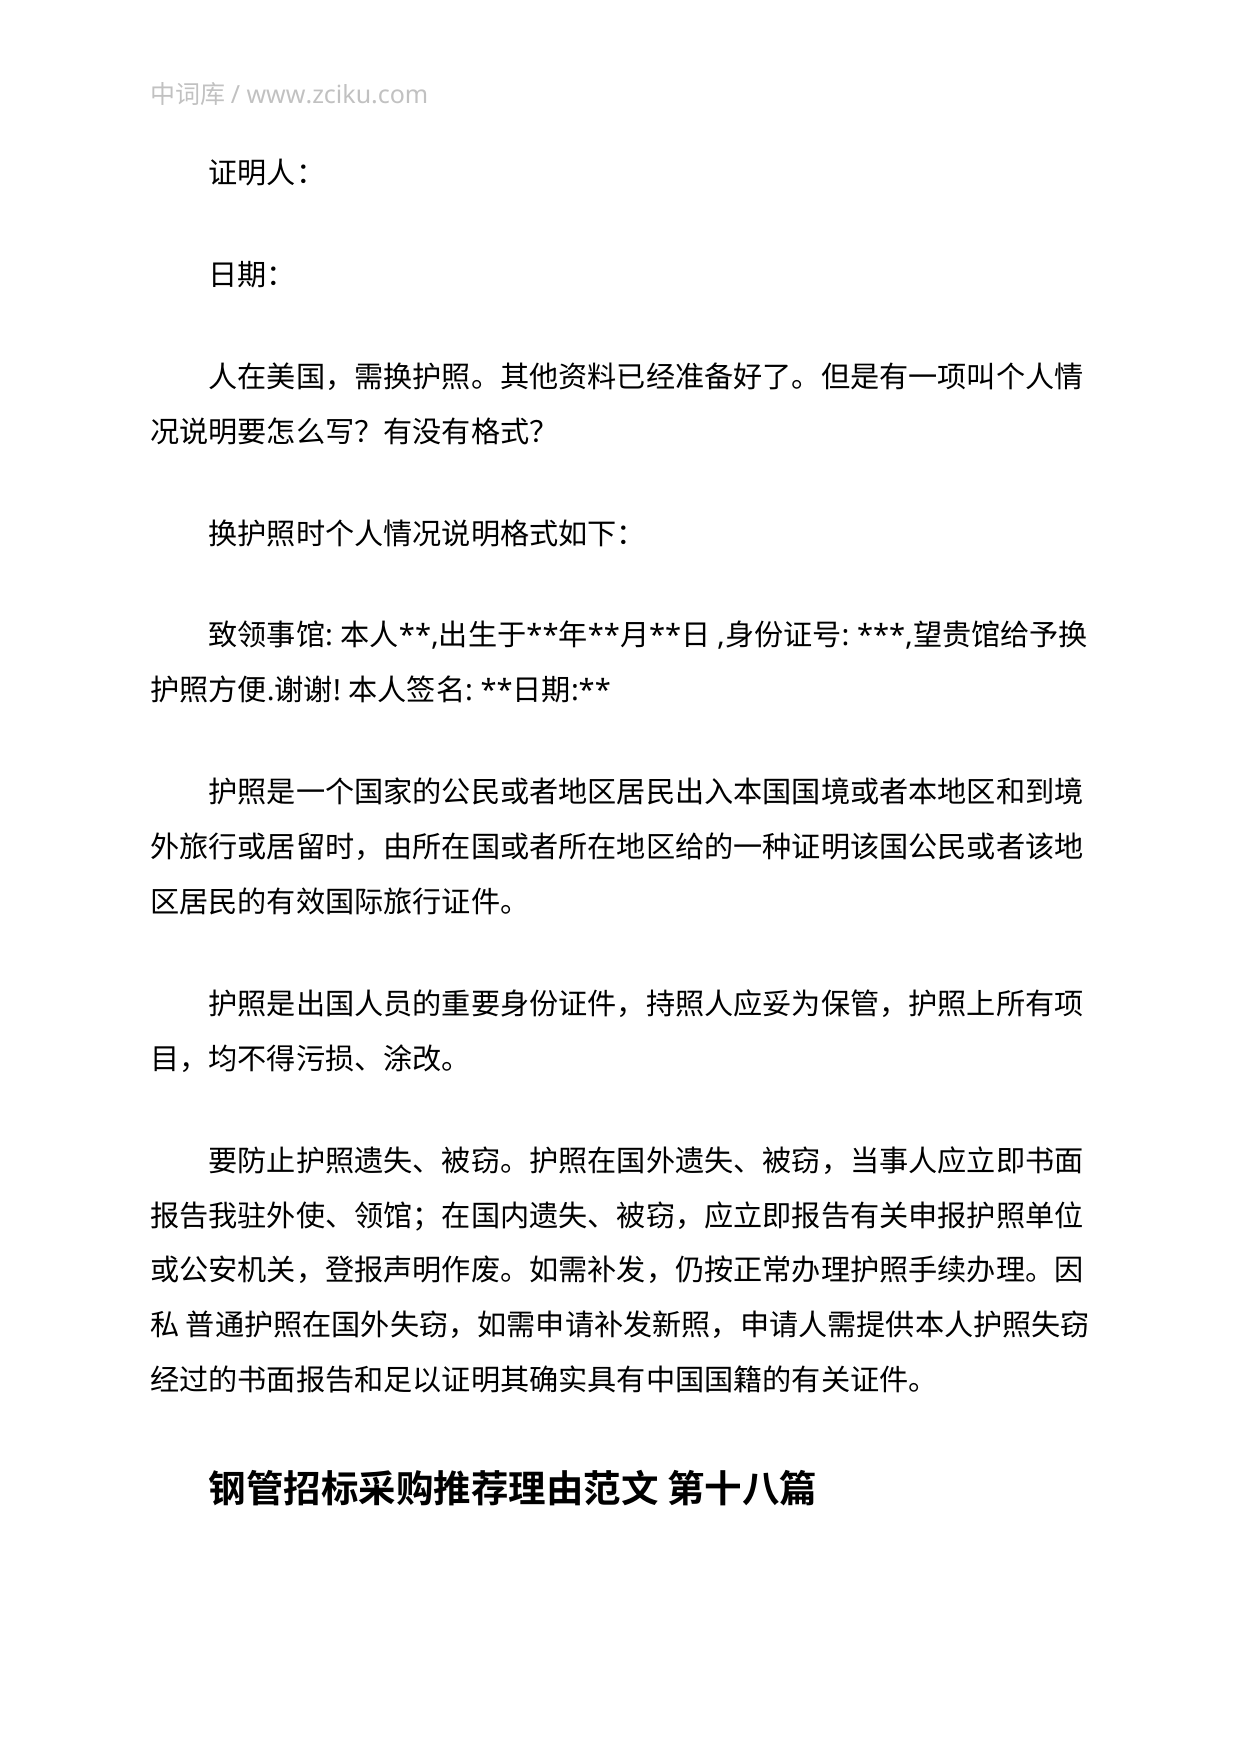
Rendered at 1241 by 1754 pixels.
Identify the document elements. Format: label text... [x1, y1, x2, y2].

text 要防止护照遗失、被窃。护照在国外遗失、被窃，当事人应立即书面报告我驻外使、领馆；在国内遗失、被窃，应立即报告有关申报护照单位或公安机关，登报声明作废。如需补发，仍按正常办理护照手续办理。因私 普通护照在国外失窃，如需申请补发新照，申请人需提供本人护照失窃经过的书面报告和足以证明其确实具有中国国籍的有关证件。 [150, 1137, 1090, 1399]
text 护照是出国人员的重要身份证件，持照人应妥为保管，护照上所有项目，均不得污损、涂改。 [150, 981, 1090, 1078]
text 证明人： [150, 150, 1090, 192]
text 钢管招标采购推荐理由范文 第十八篇 [150, 1458, 1090, 1513]
text 日期： [150, 252, 1090, 294]
text 护照是一个国家的公民或者地区居民出入本国国境或者本地区和到境外旅行或居留时，由所在国或者所在地区给的一种证明该国公民或者该地区居民的有效国际旅行证件。 [150, 769, 1090, 921]
text 致领事馆: 本人**,出生于**年**月**日 ,身份证号: ***,望贵馆给予换护照方便.谢谢! 本人签名: **日期:** [150, 612, 1090, 709]
text 人在美国，需换护照。其他资料已经准备好了。但是有一项叫个人情况说明要怎么写？有没有格式？ [150, 353, 1090, 451]
text 换护照时个人情况说明格式如下： [150, 510, 1090, 552]
